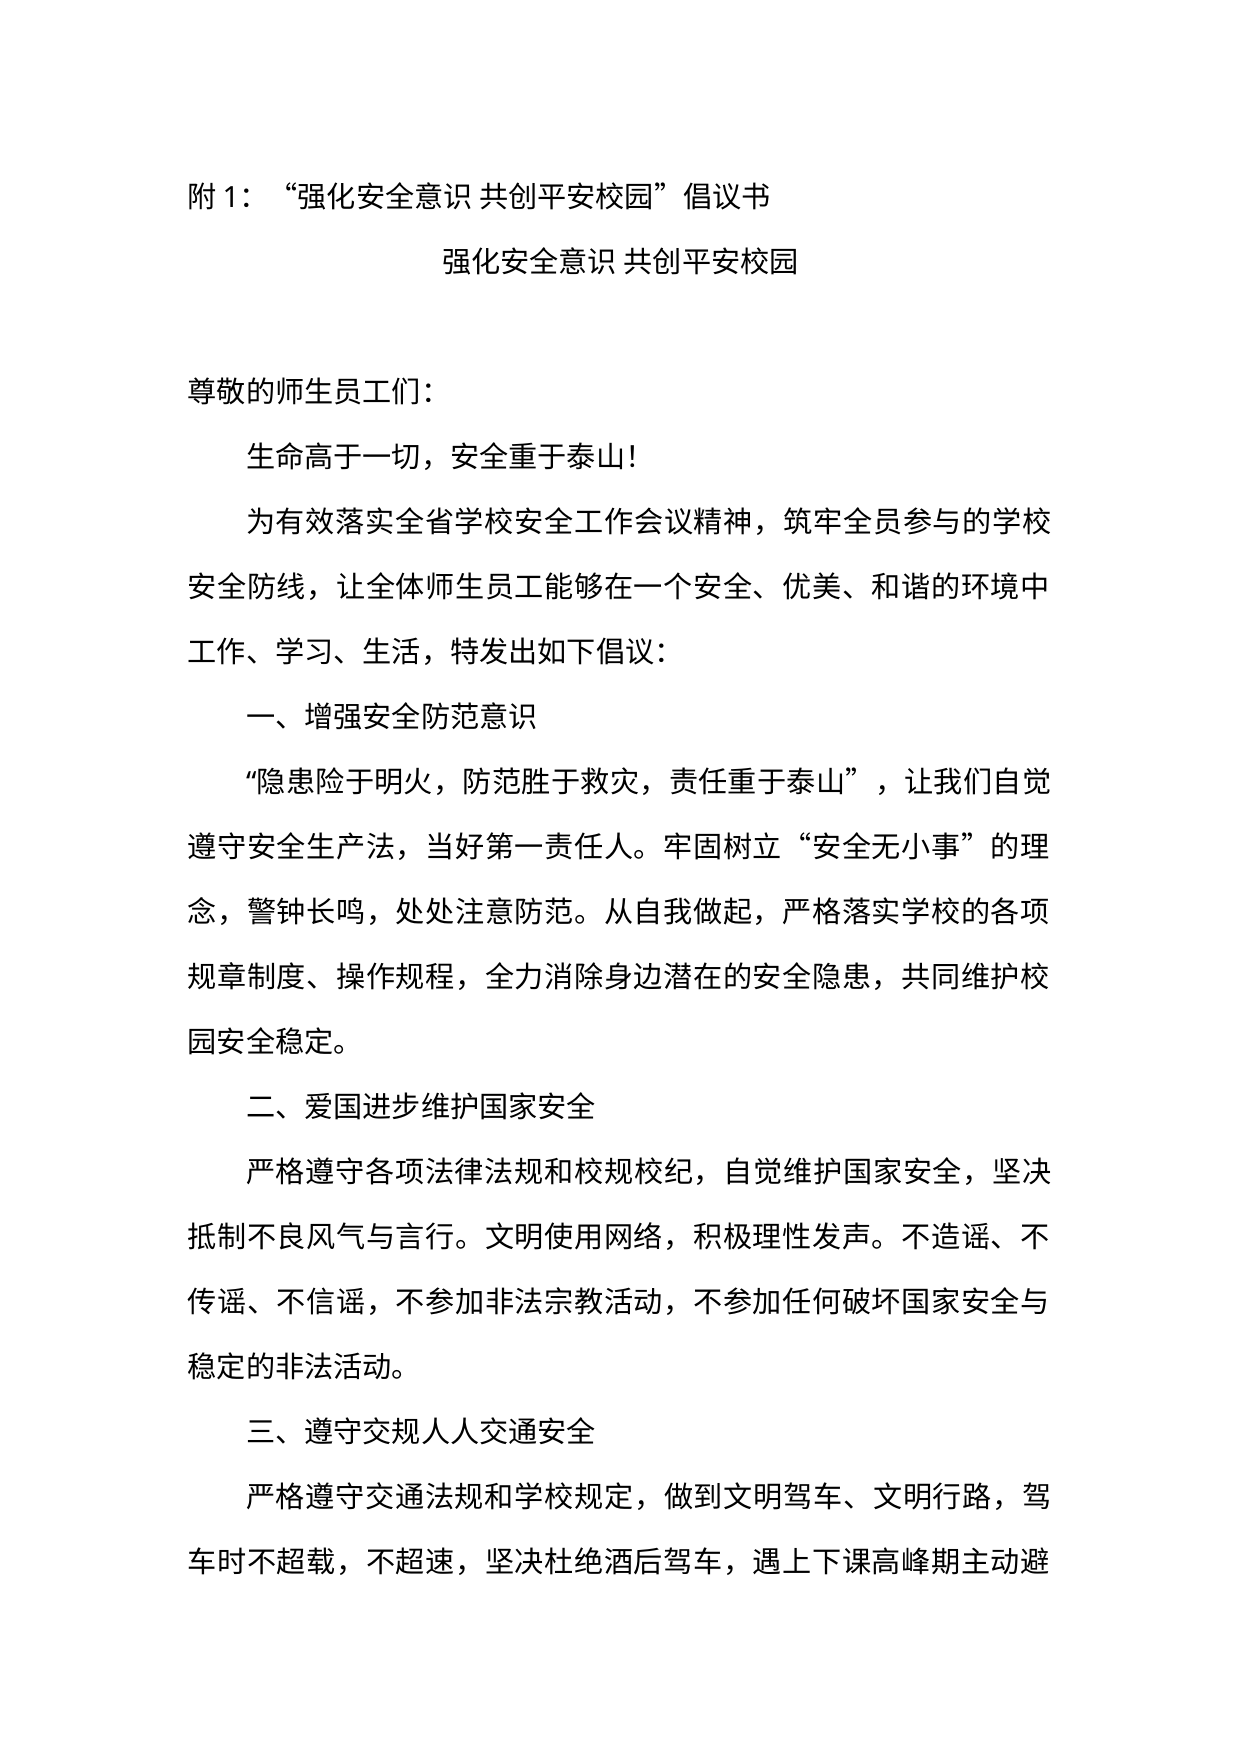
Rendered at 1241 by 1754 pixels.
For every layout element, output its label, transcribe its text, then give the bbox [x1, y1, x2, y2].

list 爱国进步维护国家安全 [187, 1072, 1053, 1137]
list 增强安全防范意识 [187, 682, 1053, 747]
text 为有效落实全省学校安全工作会议精神，筑牢全员参与的学校安全防线，让全体师生员工能够在一个安全、优美、和谐的环境中工作、学习、生活，特发出如下倡议： [187, 487, 1053, 682]
text 附1：“强化安全意识 共创平安校园”倡议书 [187, 162, 1053, 227]
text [187, 1462, 1053, 1592]
text 生命高于一切，安全重于泰山！ [187, 422, 1053, 487]
text 强化安全意识 共创平安校园 [187, 227, 1053, 292]
text “隐患险于明火，防范胜于救灾，责任重于泰山”，让我们自觉遵守安全生产法，当好第一责任人。牢固树立“安全无小事”的理念，警钟长鸣，处处注意防范。从自我做起，严格落实学校的各项规章制度、操作规程，全力消除身边潜在的安全隐患，共同维护校园安全稳定。 [187, 747, 1053, 1072]
text 严格遵守各项法律法规和校规校纪，自觉维护国家安全，坚决抵制不良风气与言行。文明使用网络，积极理性发声。不造谣、不传谣、不信谣，不参加非法宗教活动，不参加任何破坏国家安全与稳定的非法活动。 [187, 1137, 1053, 1397]
text 尊敬的师生员工们： [187, 357, 1053, 422]
list 遵守交规人人交通安全 [187, 1397, 1053, 1462]
